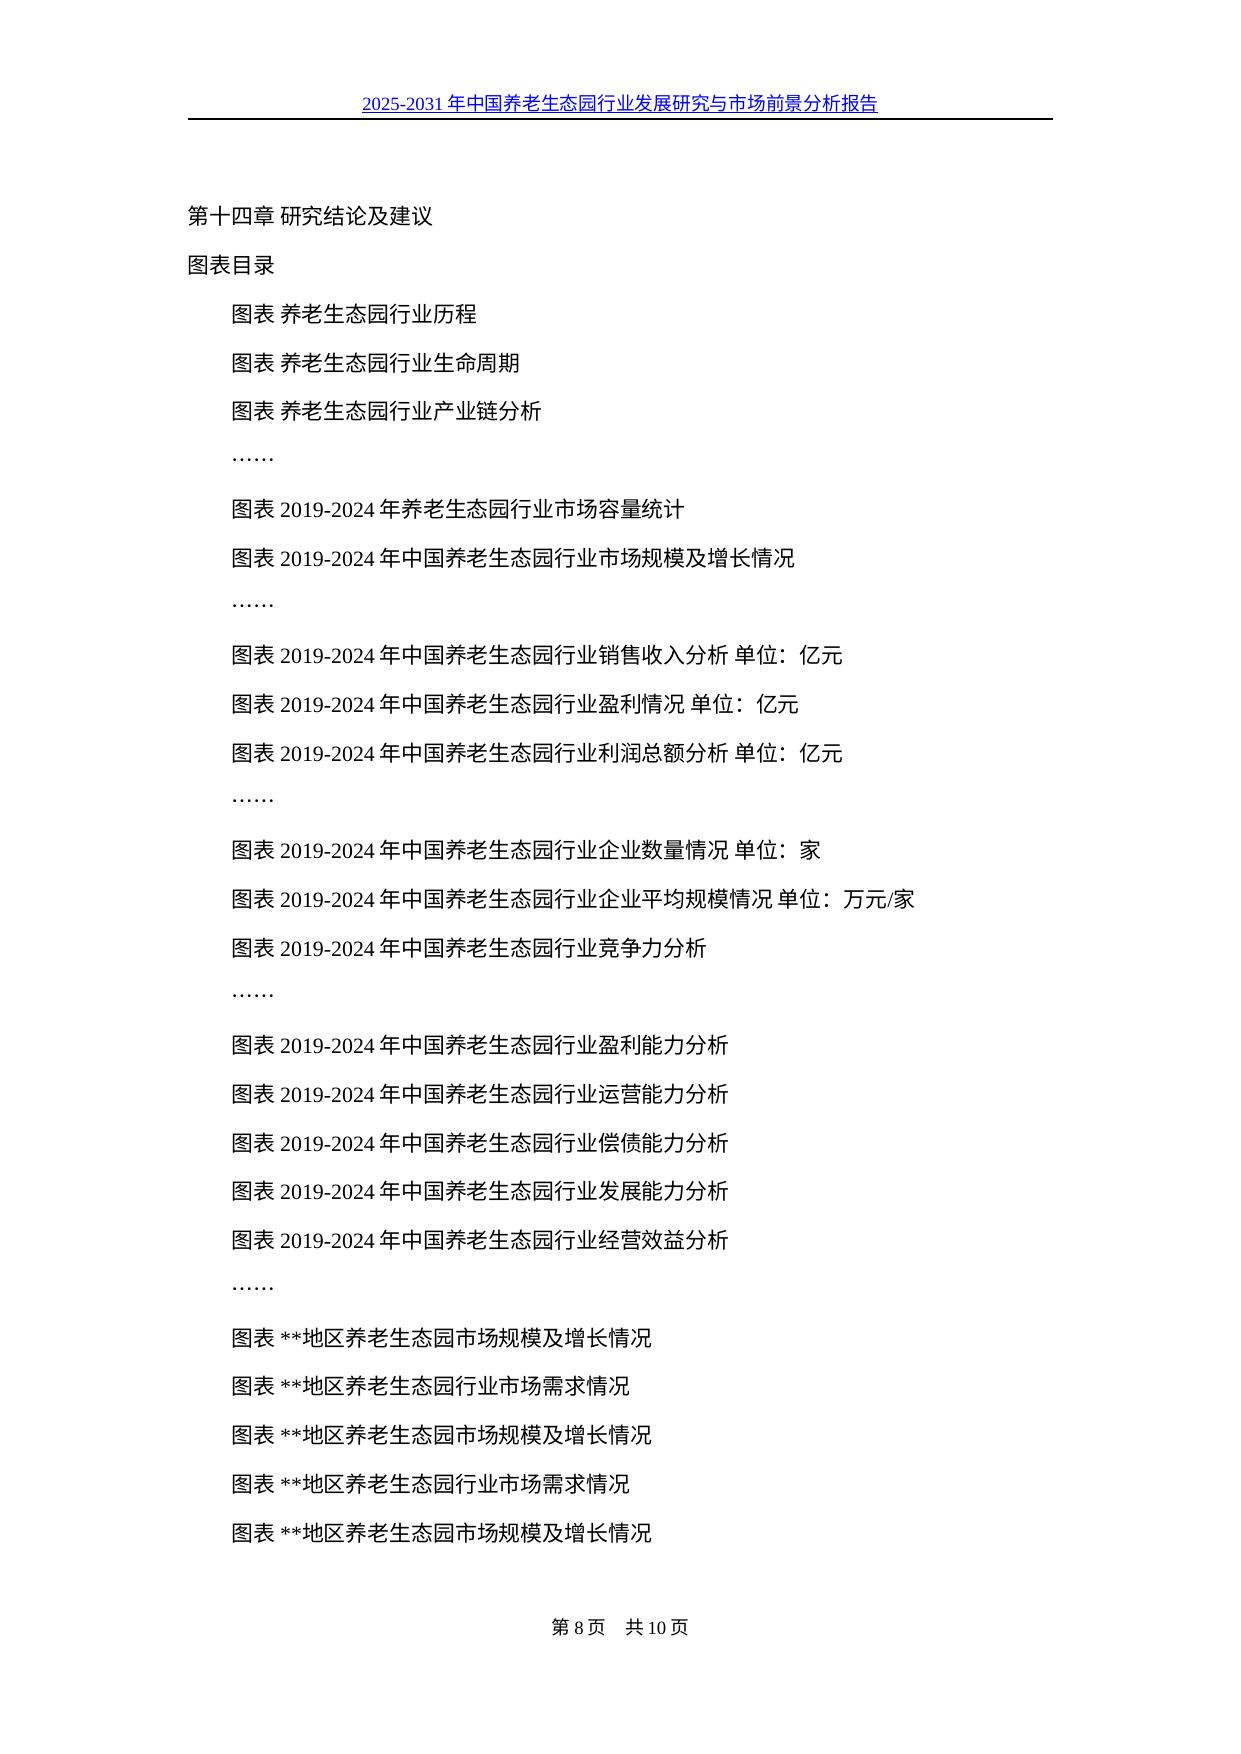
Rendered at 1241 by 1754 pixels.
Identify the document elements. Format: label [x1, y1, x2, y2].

text [187, 150, 1053, 1548]
